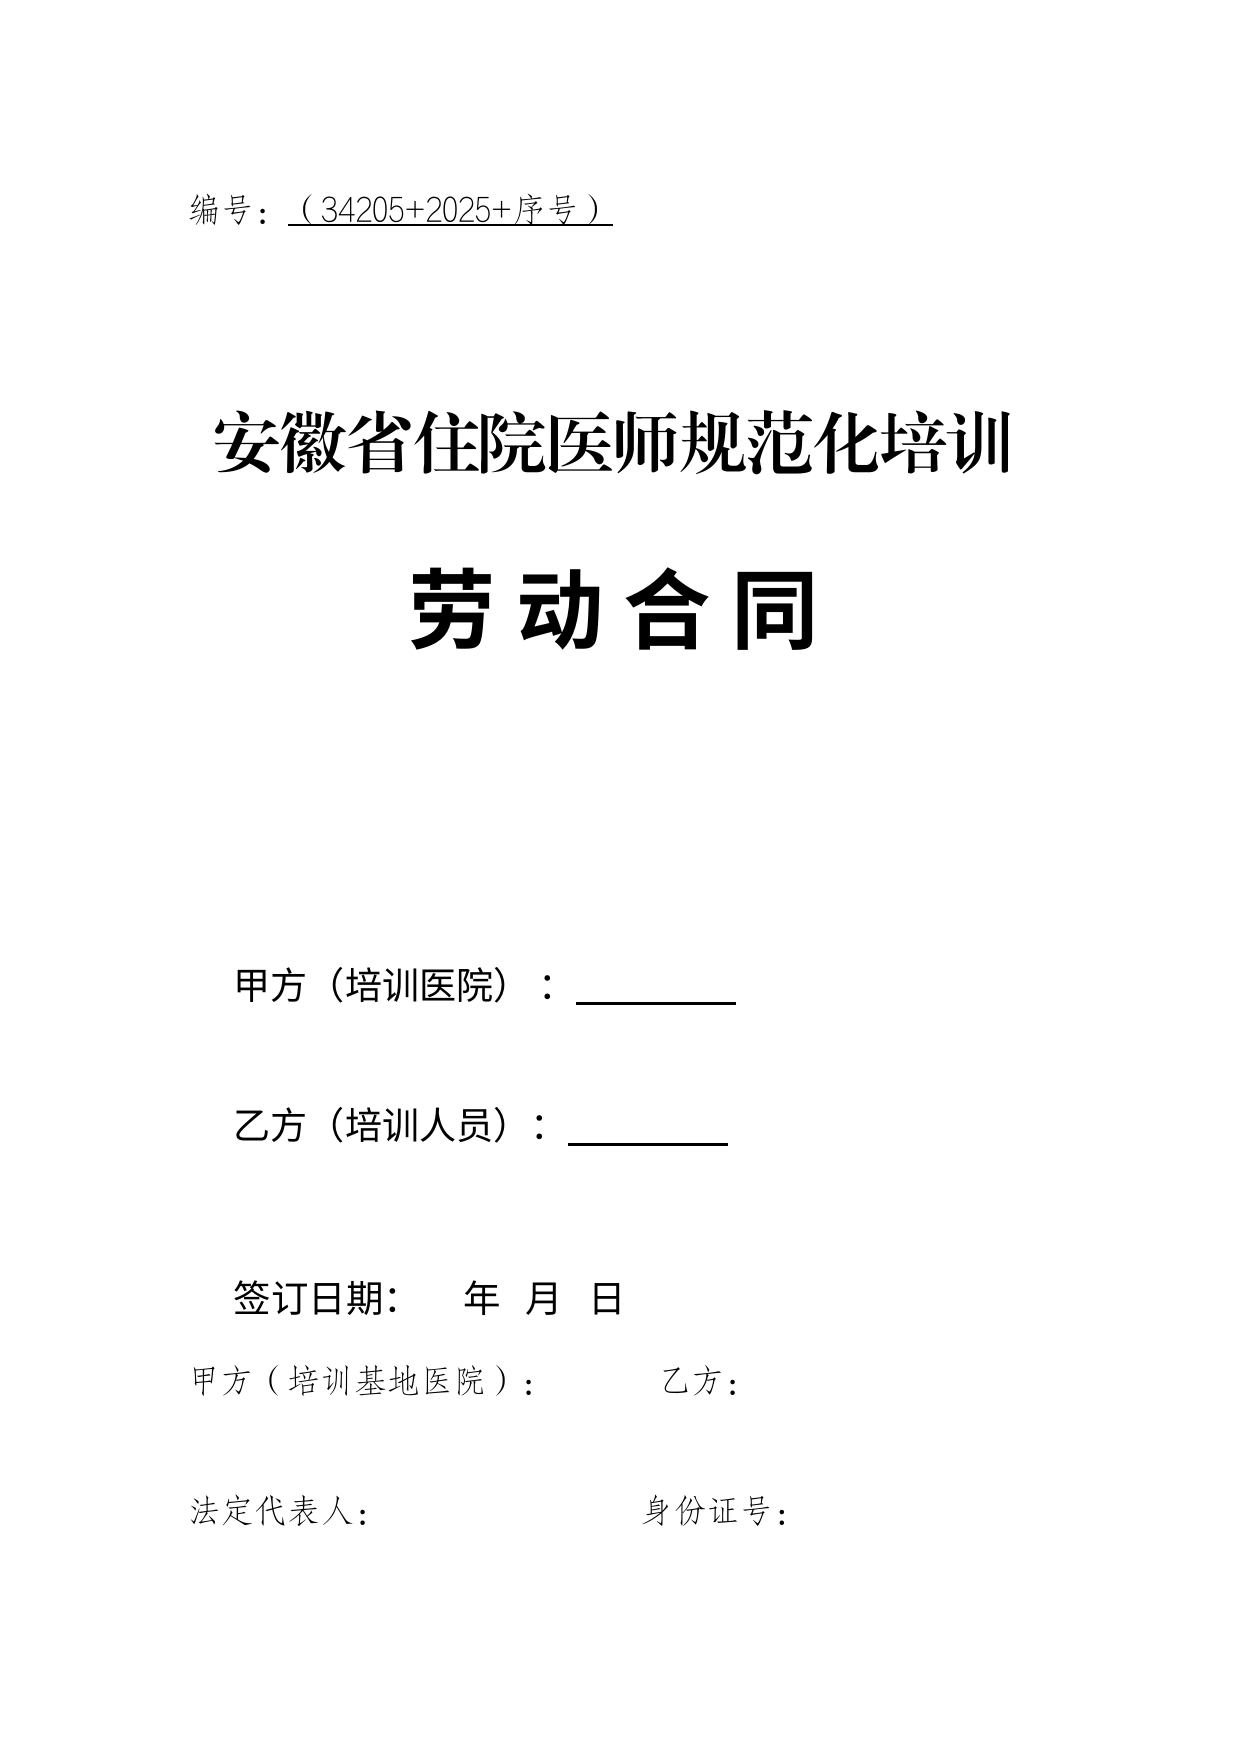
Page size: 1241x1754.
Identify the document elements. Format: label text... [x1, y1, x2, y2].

text 甲方（培训医院） ： [233, 950, 819, 1015]
text 劳 动 合 同 [187, 539, 1039, 669]
text 法定代表人： 身份证号： [187, 1480, 1053, 1545]
text 安徽省住院医师规范化培训 [187, 397, 1039, 494]
text 甲方（培训基地医院）： 乙方： [187, 1350, 819, 1415]
text 编号：（34205+2025+序号） [187, 178, 978, 243]
text 乙方（培训人员）： [233, 1091, 819, 1156]
text 签订日期： 年 月 日 [233, 1264, 819, 1329]
